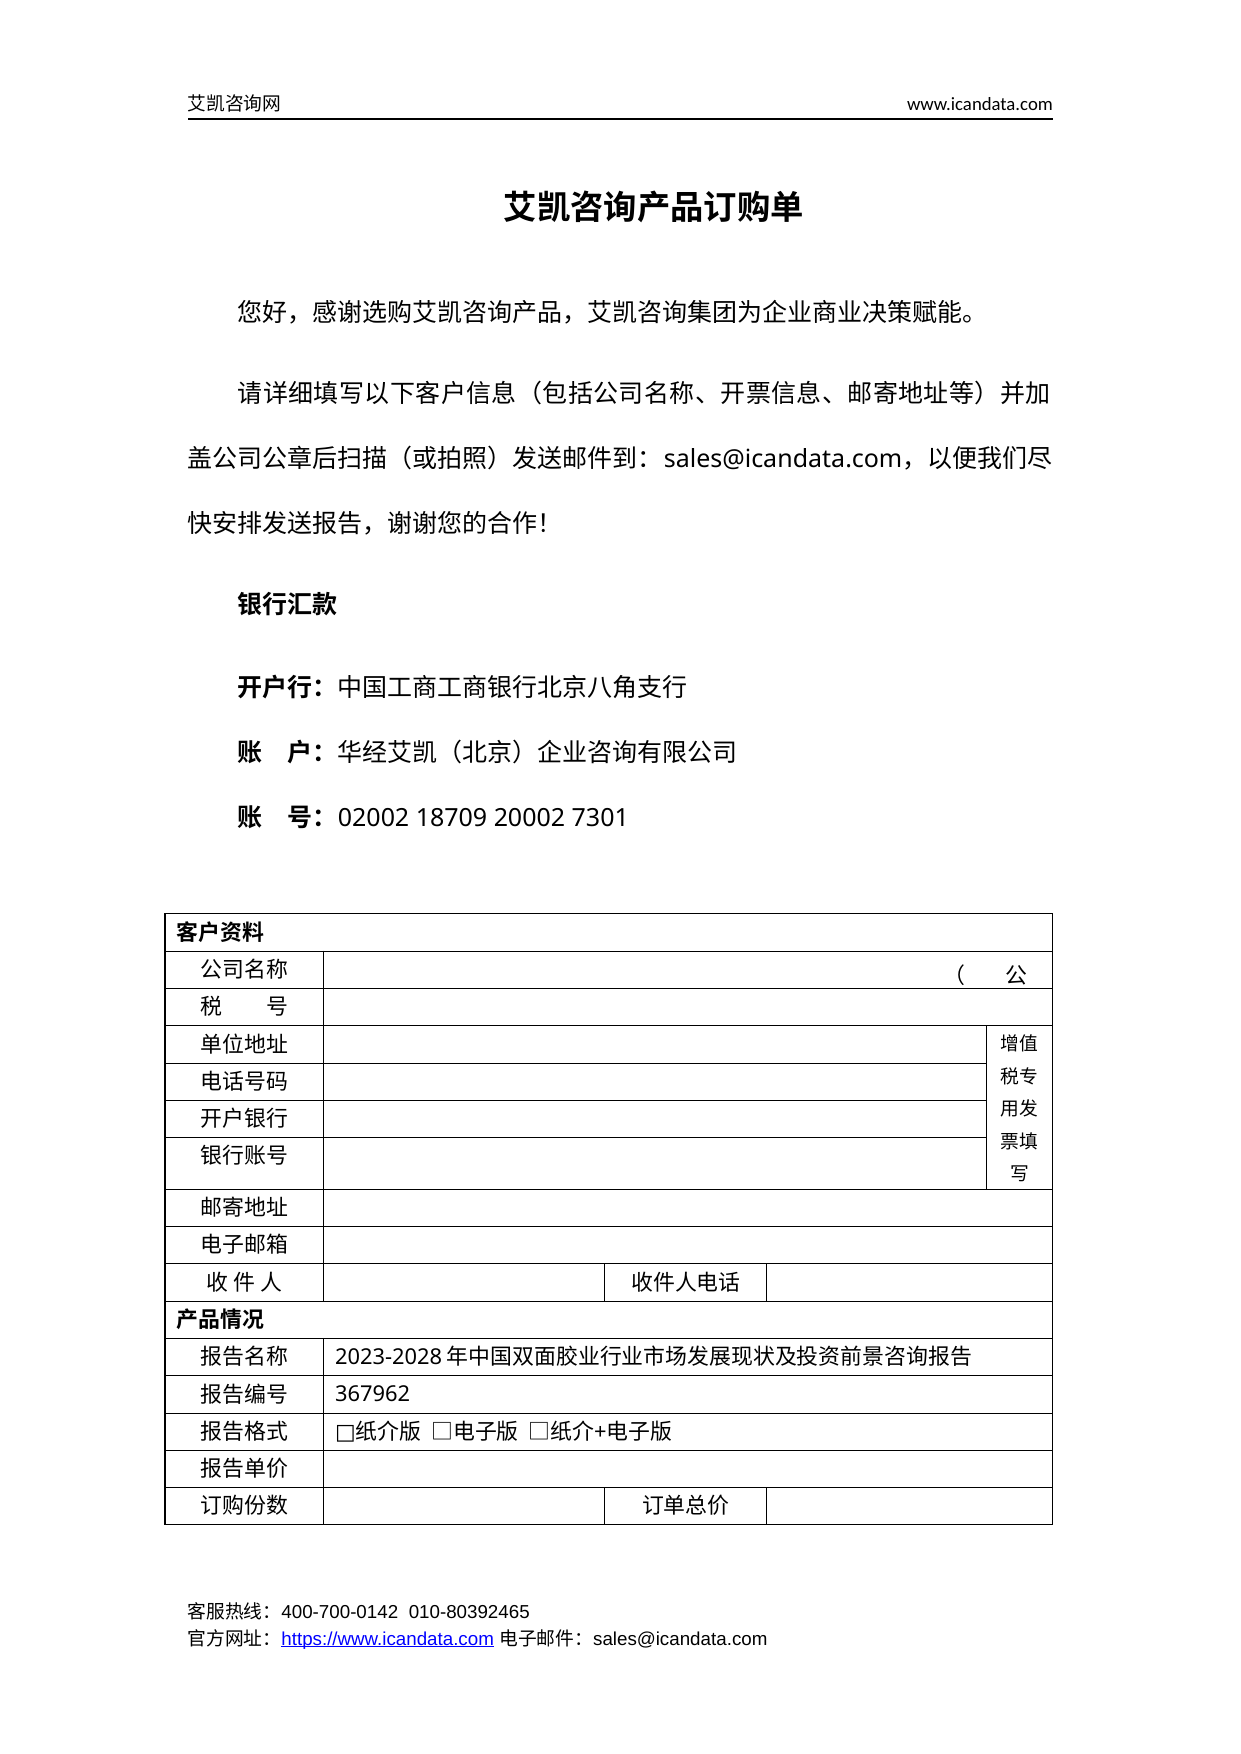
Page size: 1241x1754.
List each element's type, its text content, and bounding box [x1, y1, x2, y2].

text 艾凯咨询产品订购单 [187, 172, 1053, 237]
table_cell [324, 1451, 1052, 1487]
table_cell [324, 989, 1052, 1025]
text 账 号：02002 18709 20002 7301 [187, 783, 1053, 848]
table_cell [324, 1227, 1052, 1263]
table_cell [324, 1488, 604, 1524]
table_cell 邮寄地址 [166, 1190, 323, 1226]
table_cell [324, 1138, 986, 1189]
table_cell [767, 1488, 1052, 1524]
table_cell [324, 952, 1052, 988]
table_cell 2023-2028年中国双面胶业行业市场发展现状及投资前景咨询报告 [324, 1339, 1052, 1375]
table_cell 收件人电话 [605, 1264, 766, 1301]
table_cell [324, 1264, 604, 1301]
table_cell 收 件 人 [166, 1264, 323, 1301]
table_cell 增值税专用发票填写 [987, 1026, 1052, 1189]
text 账 户：华经艾凯（北京）企业咨询有限公司 [187, 718, 1053, 783]
text 您好，感谢选购艾凯咨询产品，艾凯咨询集团为企业商业决策赋能。 [187, 278, 1053, 343]
table_cell 订购份数 [166, 1488, 323, 1524]
table_cell 367962 [324, 1376, 1052, 1412]
table_cell [324, 1190, 1052, 1226]
text 请详细填写以下客户信息（包括公司名称、开票信息、邮寄地址等）并加盖公司公章后扫描（或拍照）发送邮件到：sales@icandata.com，以便我们尽快安排发送报告，谢谢您的合作！ [187, 359, 1053, 554]
table_cell 报告名称 [166, 1339, 323, 1375]
table_cell [324, 1101, 986, 1137]
table_cell 订单总价 [605, 1488, 766, 1524]
table_cell [324, 1026, 986, 1062]
table_cell 税 号 [166, 989, 323, 1025]
table_cell 开户银行 [166, 1101, 323, 1137]
table_cell 报告单价 [166, 1451, 323, 1487]
table_cell [767, 1264, 1052, 1301]
table_cell 银行账号 [166, 1138, 323, 1189]
table_cell [324, 1064, 986, 1100]
table_cell 单位地址 [166, 1026, 323, 1062]
text 银行汇款 [187, 570, 1053, 635]
table_cell 产品情况 [166, 1302, 1052, 1338]
table_cell 电子邮箱 [166, 1227, 323, 1263]
table_cell □纸介版 □电子版 □纸介+电子版 [324, 1414, 1052, 1450]
text 开户行：中国工商工商银行北京八角支行 [187, 653, 1053, 718]
table_cell 报告编号 [166, 1376, 323, 1412]
table_cell 公司名称 [166, 952, 323, 988]
table_cell 电话号码 [166, 1064, 323, 1100]
table_header 客户资料 [166, 914, 1052, 951]
table_cell 报告格式 [166, 1414, 323, 1450]
